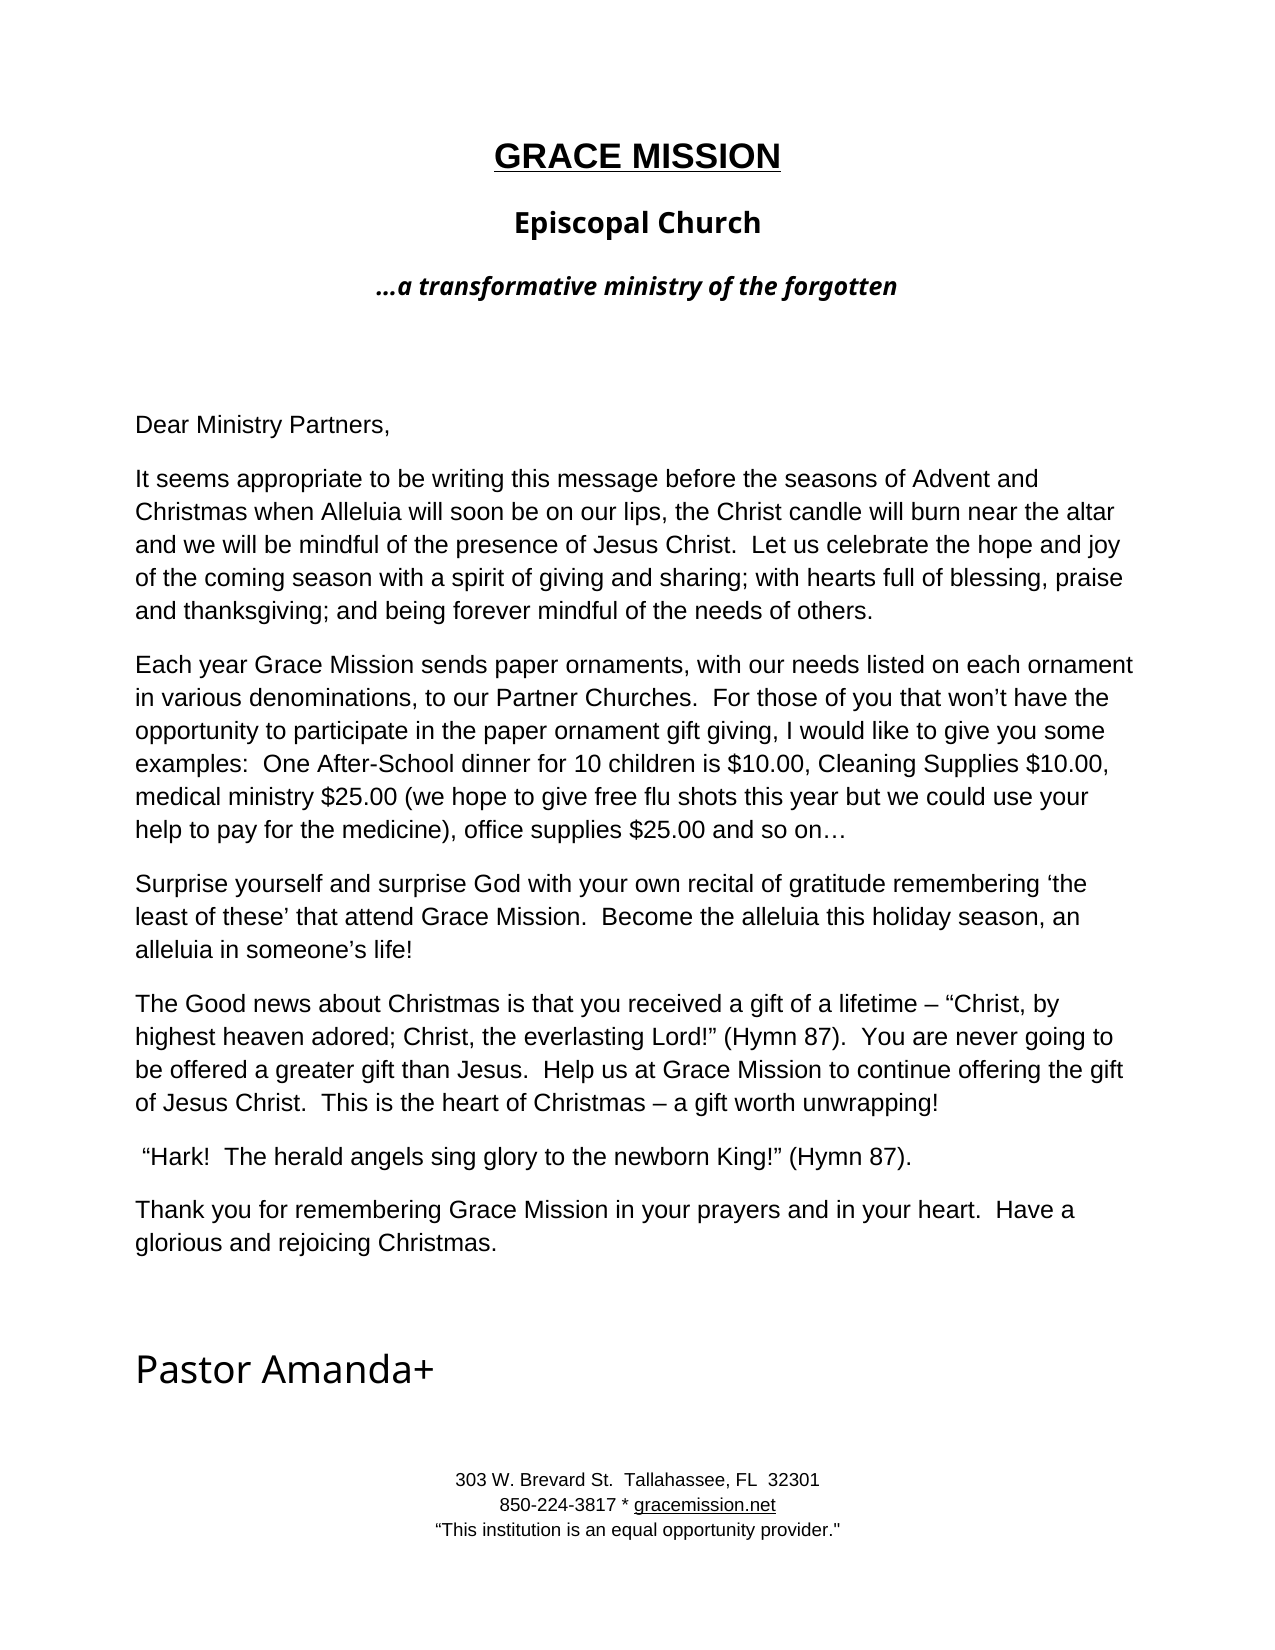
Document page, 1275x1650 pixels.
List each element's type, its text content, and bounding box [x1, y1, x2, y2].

text It seems appropriate to be writing this message before the seasons of Advent and Christmas when Alleluia will soon be on our lips, the Christ candle will burn near the altar and we will be mindful of the presence of Jesus Christ. Let us celebrate the hope and joy of the coming season with a spirit of giving and sharing; with hearts full of blessing, praise and thanksgiving; and being forever mindful of the needs of others. [135, 464, 1140, 625]
text “Hark! The herald angels sing glory to the newborn King!” (Hymn 87). [135, 1142, 1140, 1170]
text Episcopal Church [135, 203, 1140, 242]
text 303 W. Brevard St. Tallahassee, FL 32301 850-224-3817 * gracemission.net “This institution is an equal opportunity provider." [135, 1469, 1140, 1540]
text …a transformative ministry of the forgotten [149, 269, 1087, 303]
text GRACE MISSION [135, 135, 1140, 176]
text Thank you for remembering Grace Mission in your prayers and in your heart. Have a glorious and rejoicing Christmas. [135, 1195, 1140, 1257]
text Surprise yourself and surprise God with your own recital of gratitude remembering ‘the least of these’ that attend Grace Mission. Become the alleluia this holiday season, an alleluia in someone’s life! [135, 869, 1140, 963]
text Each year Grace Mission sends paper ornaments, with our needs listed on each ornament in various denominations, to our Partner Churches. For those of you that won’t have the opportunity to participate in the paper ornament gift giving, I would like to give you some examples: One After-School dinner for 10 children is $10.00, Cleaning Supplies $10.00, medical ministry $25.00 (we hope to give free flu shots this year but we could use your help to pay for the medicine), office supplies $25.00 and so on… [135, 650, 1140, 844]
text Dear Ministry Partners, [135, 410, 1140, 439]
text The Good news about Christmas is that you received a gift of a lifetime – “Christ, by highest heaven adored; Christ, the everlasting Lord!” (Hymn 87). You are never going to be offered a greater gift than Jesus. Help us at Grace Mission to continue offering the gift of Jesus Christ. This is the heart of Christmas – a gift worth unwrapping! [135, 989, 1140, 1116]
text Pastor Amanda+ [135, 1342, 1140, 1395]
